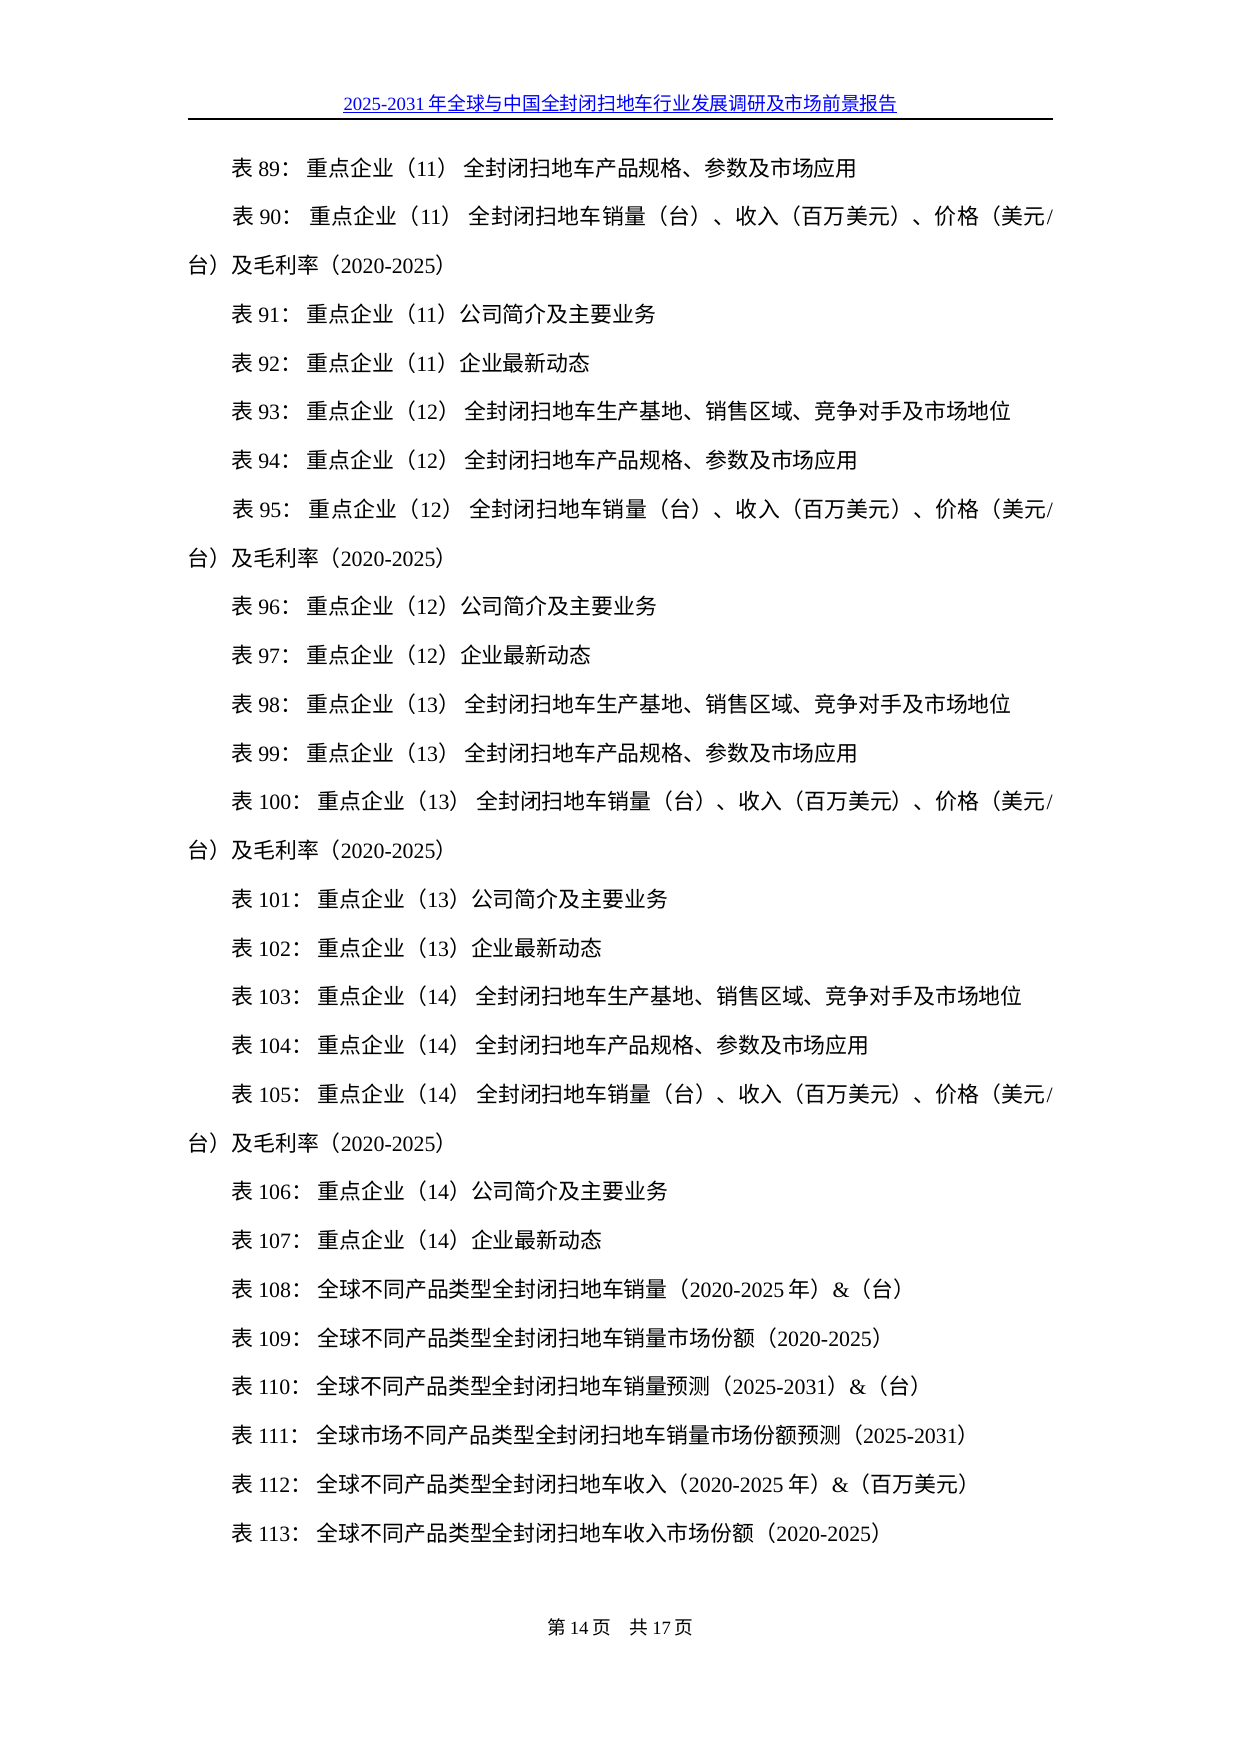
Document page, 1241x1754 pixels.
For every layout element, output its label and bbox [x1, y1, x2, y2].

text [187, 150, 1053, 1548]
